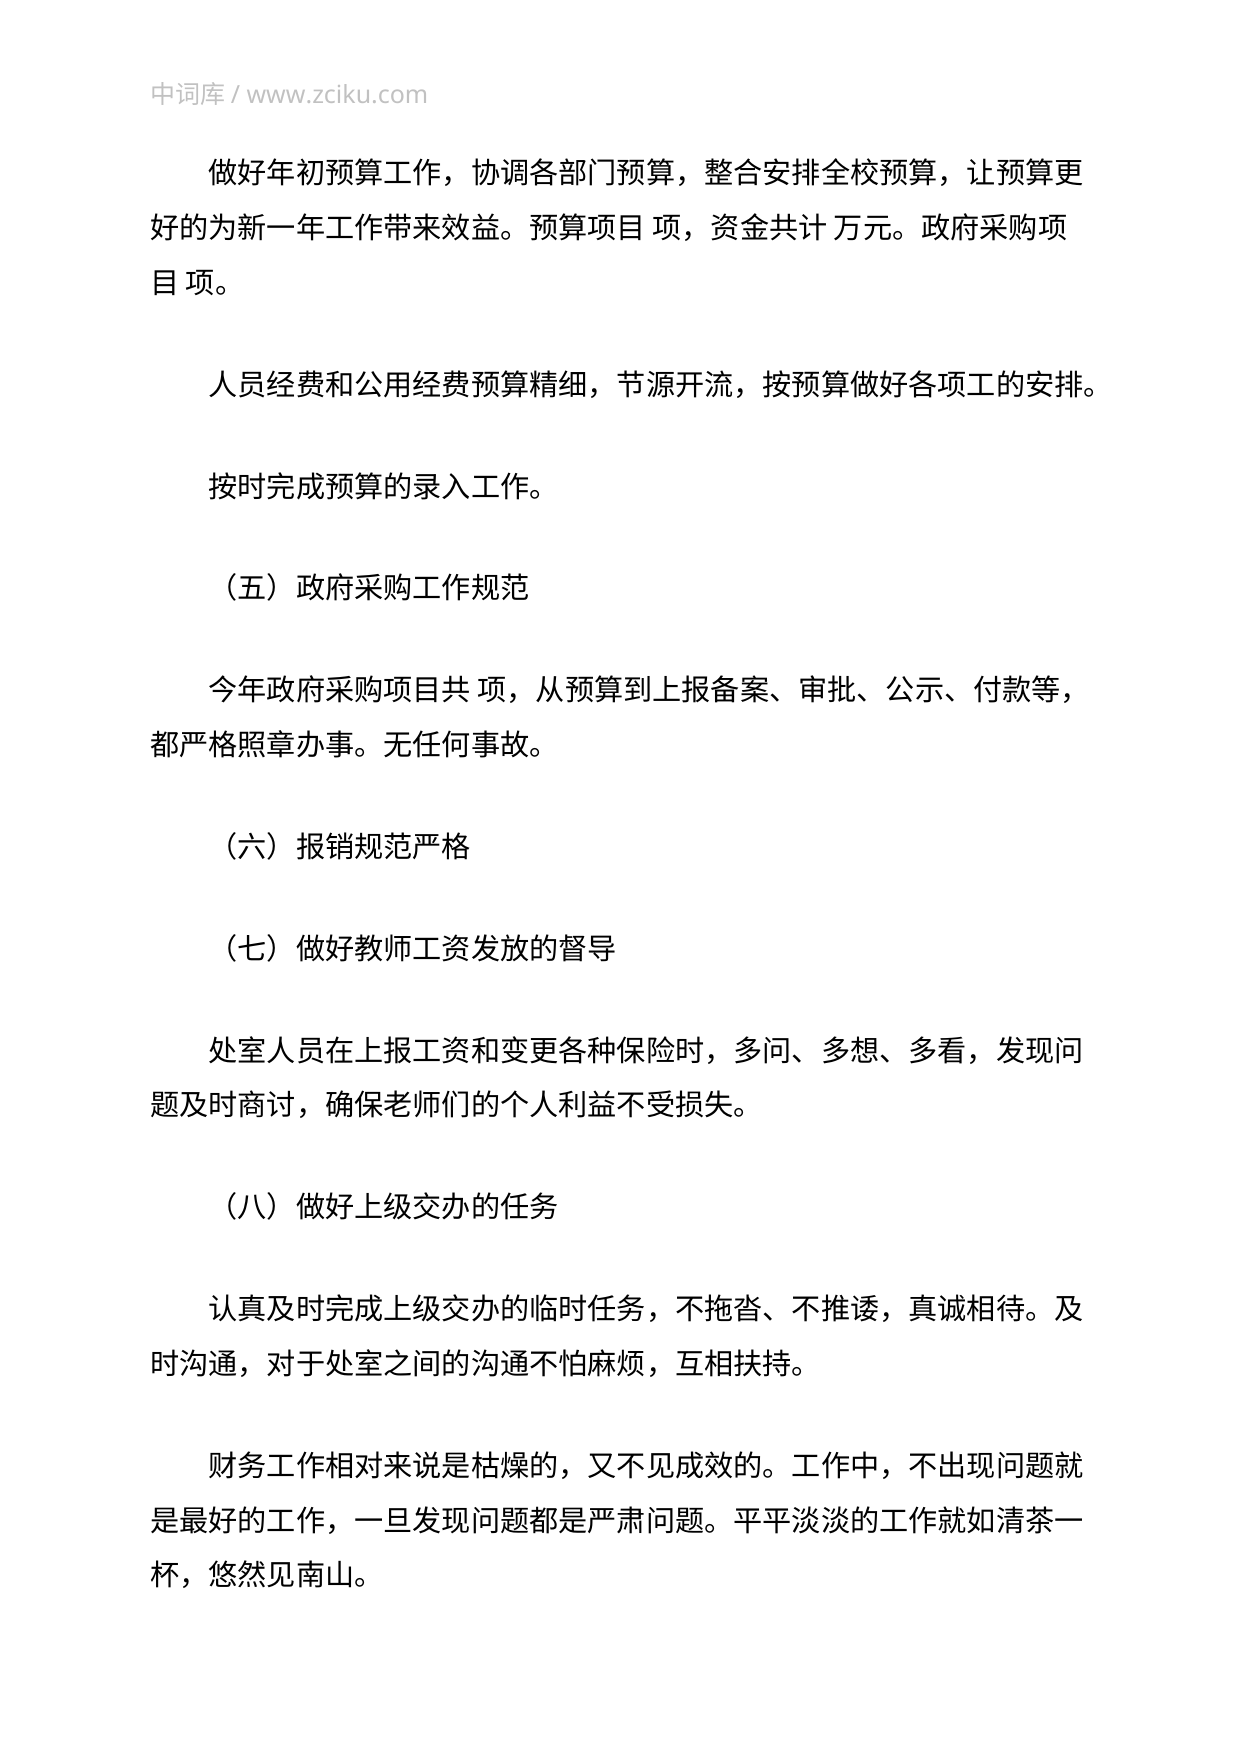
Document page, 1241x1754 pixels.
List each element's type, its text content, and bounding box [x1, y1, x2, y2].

text 认真及时完成上级交办的临时任务，不拖沓、不推诿，真诚相待。及时沟通，对于处室之间的沟通不怕麻烦，互相扶持。 [150, 1286, 1090, 1383]
text 财务工作相对来说是枯燥的，又不见成效的。工作中，不出现问题就是最好的工作，一旦发现问题都是严肃问题。平平淡淡的工作就如清茶一杯，悠然见南山。 [150, 1442, 1090, 1594]
text 人员经费和公用经费预算精细，节源开流，按预算做好各项工的安排。 [150, 362, 1090, 404]
text （七）做好教师工资发放的督导 [150, 925, 1090, 968]
text （六）报销规范严格 [150, 823, 1090, 866]
text 今年政府采购项目共 项，从预算到上报备案、审批、公示、付款等，都严格照章办事。无任何事故。 [150, 667, 1090, 764]
text （五）政府采购工作规范 [150, 565, 1090, 607]
text （八）做好上级交办的任务 [150, 1184, 1090, 1226]
text 按时完成预算的录入工作。 [150, 463, 1090, 506]
text 处室人员在上报工资和变更各种保险时，多问、多想、多看，发现问题及时商讨，确保老师们的个人利益不受损失。 [150, 1027, 1090, 1124]
text 做好年初预算工作，协调各部门预算，整合安排全校预算，让预算更好的为新一年工作带来效益。预算项目 项，资金共计 万元。政府采购项目 项。 [150, 150, 1090, 302]
